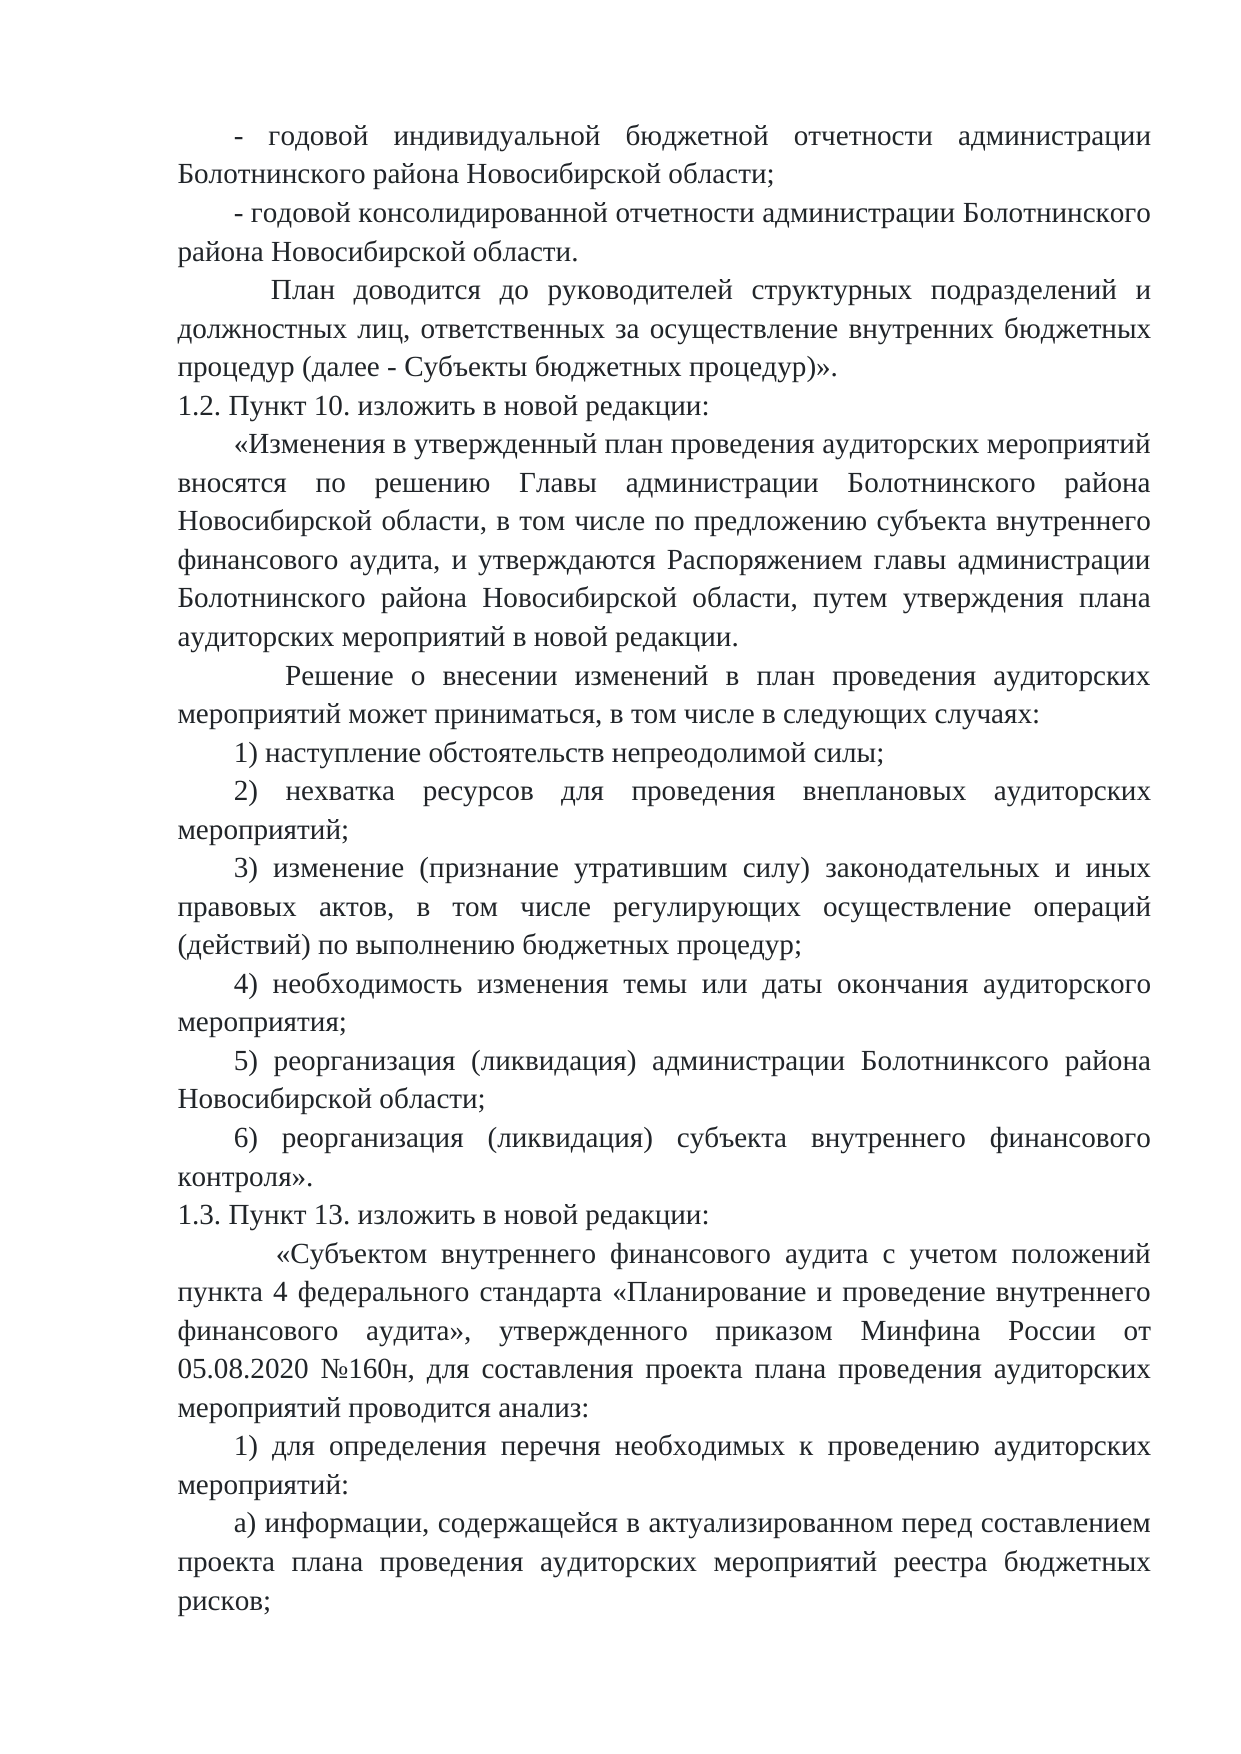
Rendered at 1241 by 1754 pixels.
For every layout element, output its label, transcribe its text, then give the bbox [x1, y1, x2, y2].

text 6) реорганизация (ликвидация) субъекта внутреннего финансового контроля». [177, 1120, 1152, 1192]
text - годовой консолидированной отчетности администрации Болотнинского района Новосибирской области. [177, 195, 1152, 267]
text «Изменения в утвержденный план проведения аудиторских мероприятий вносятся по решению Главы администрации Болотнинского района Новосибирской области, в том числе по предложению субъекта внутреннего финансового аудита, и утверждаются Распоряжением главы администрации Болотнинского района Новосибирской области, путем утверждения плана аудиторских мероприятий в новой редакции. [177, 426, 1152, 653]
text а) информации, содержащейся в актуализированном перед составлением проекта плана проведения аудиторских мероприятий реестра бюджетных рисков; [177, 1506, 1152, 1616]
text «Субъектом внутреннего финансового аудита с учетом положений пункта 4 федерального стандарта «Планирование и проведение внутреннего финансового аудита», утвержденного приказом Минфина России от 05.08.2020 №160н, для составления проекта плана проведения аудиторских мероприятий проводится анализ: [177, 1236, 1152, 1423]
text - годовой индивидуальной бюджетной отчетности администрации Болотнинского района Новосибирской области; [177, 118, 1152, 190]
text 3) изменение (признание утратившим силу) законодательных и иных правовых актов, в том числе регулирующих осуществление операций (действий) по выполнению бюджетных процедур; [177, 850, 1152, 961]
text 1.3. Пункт 13. изложить в новой редакции: [177, 1197, 1152, 1231]
text 4) необходимость изменения темы или даты окончания аудиторского мероприятия; [177, 966, 1152, 1038]
text 5) реорганизация (ликвидация) администрации Болотнинксого района Новосибирской области; [177, 1043, 1152, 1115]
text План доводится до руководителей структурных подразделений и должностных лиц, ответственных за осуществление внутренних бюджетных процедур (далее - Субъекты бюджетных процедур)». [177, 272, 1152, 383]
text 1) наступление обстоятельств непреодолимой силы; [177, 735, 1152, 768]
text 2) нехватка ресурсов для проведения внеплановых аудиторских мероприятий; [177, 773, 1152, 845]
text 1) для определения перечня необходимых к проведению аудиторских мероприятий: [177, 1428, 1152, 1501]
text 1.2. Пункт 10. изложить в новой редакции: [177, 388, 1152, 421]
text Решение о внесении изменений в план проведения аудиторских мероприятий может приниматься, в том числе в следующих случаях: [177, 658, 1152, 730]
